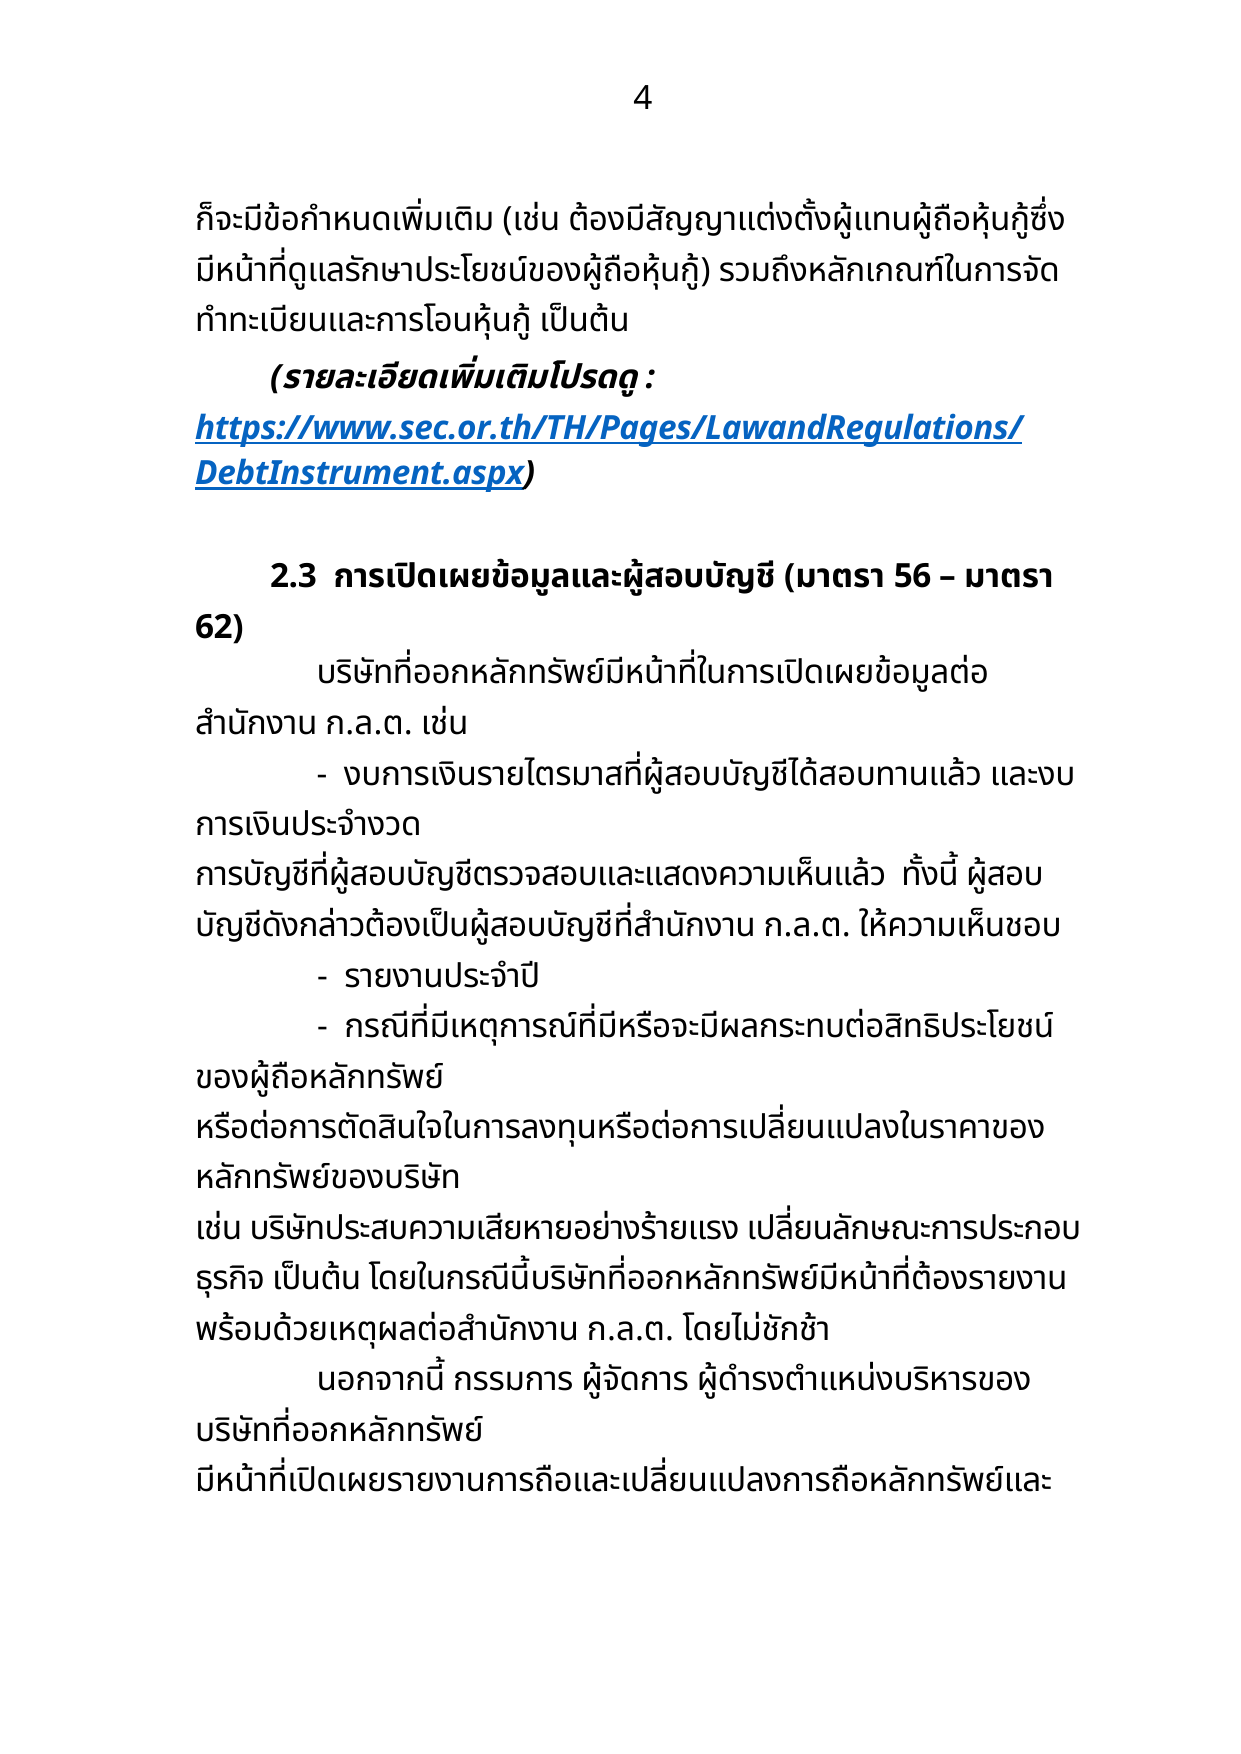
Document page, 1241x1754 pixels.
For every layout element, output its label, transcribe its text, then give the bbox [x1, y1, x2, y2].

text - รายงานประจำปี [195, 951, 1090, 1002]
text - กรณีที่มีเหตุการณ์ที่มีหรือจะมีผลกระทบต่อสิทธิประโยชน์ของผู้ถือหลักทรัพย์ หรือต่อการตัดสินใจในการลงทุนหรือต่อการเปลี่ยนแปลงในราคาของหลักทรัพย์ของบริษัท เช่น บริษัทประสบความเสียหายอย่างร้ายแรง เปลี่ยนลักษณะการประกอบธุรกิจ เป็นต้น โดยในกรณีนี้บริษัทที่ออกหลักทรัพย์มีหน้าที่ต้องรายงานพร้อมด้วยเหตุผลต่อสำนักงาน ก.ล.ต. โดยไม่ชักช้า [195, 1002, 1090, 1355]
text บริษัทที่ออกหลักทรัพย์มีหน้าที่ในการเปิดเผยข้อมูลต่อสำนักงาน ก.ล.ต. เช่น [195, 648, 1090, 749]
text (รายละเอียดเพิ่มเติมโปรดดู : https://www.sec.or.th/TH/Pages/LawandRegulations/ DebtInstrument.aspx) [195, 353, 1090, 494]
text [195, 195, 1090, 347]
text - งบการเงินรายไตรมาสที่ผู้สอบบัญชีได้สอบทานแล้ว และงบการเงินประจำงวด การบัญชีที่ผู้สอบบัญชีตรวจสอบและแสดงความเห็นแล้ว ทั้งนี้ ผู้สอบบัญชีดังกล่าวต้องเป็นผู้สอบบัญชีที่สำนักงาน ก.ล.ต. ให้ความเห็นชอบ [195, 749, 1090, 951]
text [195, 1355, 1090, 1507]
text 2.3 การเปิดเผยข้อมูลและผู้สอบบัญชี (มาตรา 56 – มาตรา 62) [195, 552, 1090, 648]
